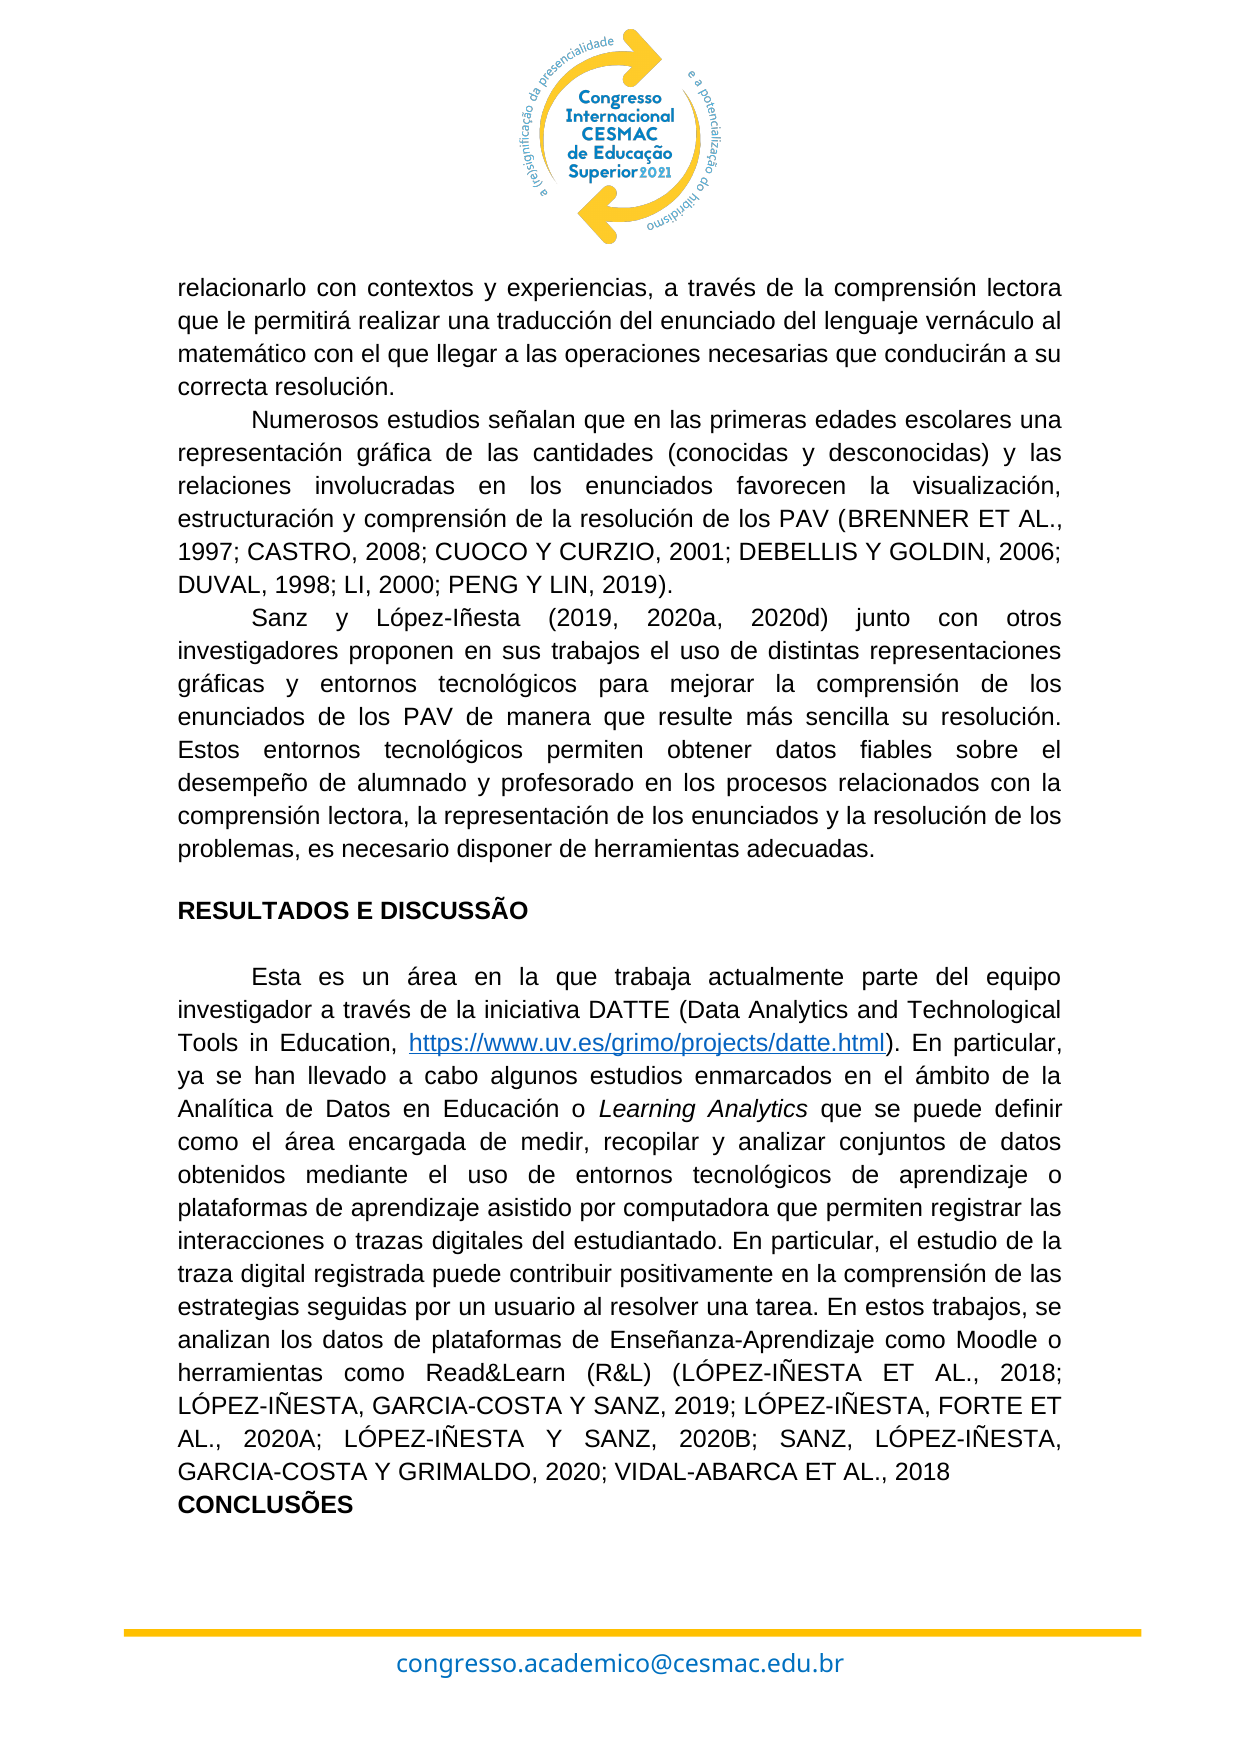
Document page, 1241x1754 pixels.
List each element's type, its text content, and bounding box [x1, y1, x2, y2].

text Sanz y López-Iñesta (2019, 2020a, 2020d) junto con otros investigadores proponen en sus trabajos el uso de distintas representaciones gráficas y entornos tecnológicos para mejorar la comprensión de los enunciados de los PAV de manera que resulte más sencilla su resolución. Estos entornos tecnológicos permiten obtener datos fiables sobre el desempeño de alumnado y profesorado en los procesos relacionados con la comprensión lectora, la representación de los enunciados y la resolución de los problemas, es necesario disponer de herramientas adecuadas. [177, 603, 1063, 863]
picture [519, 29, 721, 244]
text Esta es un área en la que trabaja actualmente parte del equipo investigador a través de la iniciativa DATTE (Data Analytics and Technological Tools in Education, https://www.uv.es/grimo/projects/datte.html). En particular, ya se han llevado a cabo algunos estudios enmarcados en el ámbito de la Analítica de Datos en Educación o Learning Analytics que se puede definir como el área encargada de medir, recopilar y analizar conjuntos de datos obtenidos mediante el uso de entornos tecnológicos de aprendizaje o plataformas de aprendizaje asistido por computadora que permiten registrar las interacciones o trazas digitales del estudiantado. En particular, el estudio de la traza digital registrada puede contribuir positivamente en la comprensión de las estrategias seguidas por un usuario al resolver una tarea. En estos trabajos, se analizan los datos de plataformas de Enseñanza-Aprendizaje como Moodle o herramientas como Read&Learn (R&L) (López-Iñesta et al., 2018; López-Iñesta, Garcia-Costa y Sanz, 2019; López-Iñesta, Forte et al., 2020a; López-Iñesta y Sanz, 2020b; Sanz, López-Iñesta, Garcia-Costa y Grimaldo, 2020; Vidal-Abarca et al., 2018 [177, 962, 1063, 1486]
text CONCLUSÕES [177, 1490, 1063, 1519]
text Resultados e discussão [177, 896, 1063, 924]
text Numerosos estudios señalan que en las primeras edades escolares una representación gráfica de las cantidades (conocidas y desconocidas) y las relaciones involucradas en los enunciados favorecen la visualización, estructuración y comprensión de la resolución de los PAV (Brenner et al., 1997; Castro, 2008; Cuoco y Curzio, 2001; DeBellis y Goldin, 2006; Duval, 1998; Li, 2000; Peng y Lin, 2019). [177, 405, 1063, 598]
